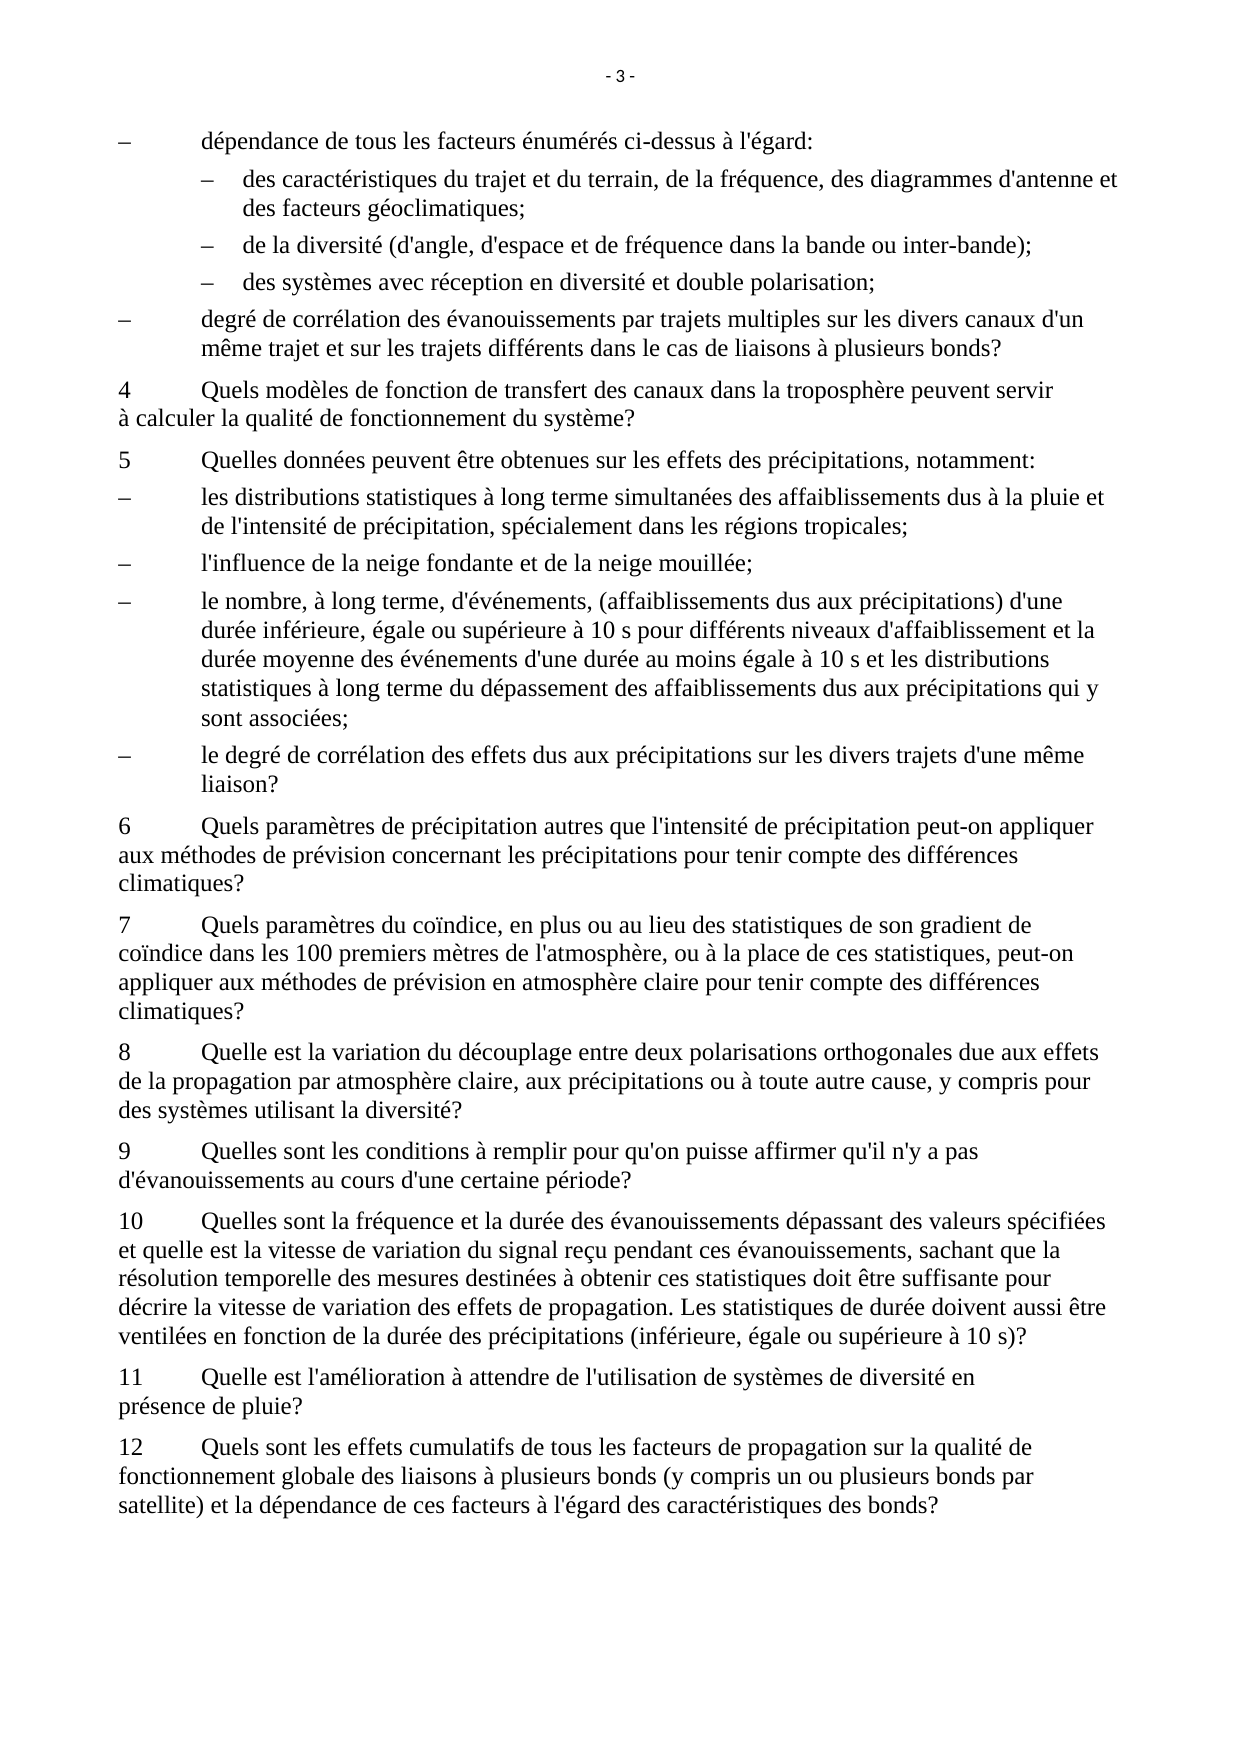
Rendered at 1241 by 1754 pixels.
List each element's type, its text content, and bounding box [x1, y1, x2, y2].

text 11 Quelle est l'amélioration à attendre de l'utilisation de systèmes de diversité en présence de pluie? [118, 1362, 1122, 1420]
text 8 Quelle est la variation du découplage entre deux polarisations orthogonales due aux effets de la propagation par atmosphère claire, aux précipitations ou à toute autre cause, y compris pour des systèmes utilisant la diversité? [118, 1037, 1122, 1123]
text 6 Quels paramètres de précipitation autres que l'intensité de précipitation peut-on appliquer aux méthodes de prévision concernant les précipitations pour tenir compte des différences climatiques? [118, 811, 1122, 897]
text 7 Quels paramètres du coïndice, en plus ou au lieu des statistiques de son gradient de coïndice dans les 100 premiers mètres de l'atmosphère, ou à la place de ces statistiques, peut-on appliquer aux méthodes de prévision en atmosphère claire pour tenir compte des différences climatiques? [118, 910, 1122, 1025]
text – le nombre, à long terme, d'événements, (affaiblissements dus aux précipitations) d'une durée inférieure, égale ou supérieure à 10 s pour différents niveaux d'affaiblissement et la durée moyenne des événements d'une durée au moins égale à 10 s et les distributions statistiques à long terme du dépassement des affaiblissements dus aux précipitations qui y sont associées; [118, 586, 1122, 732]
text – des caractéristiques du trajet et du terrain, de la fréquence, des diagrammes d'antenne et des facteurs géoclimatiques; [201, 164, 1122, 221]
text 12 Quels sont les effets cumulatifs de tous les facteurs de propagation sur la qualité de fonctionnement globale des liaisons à plusieurs bonds (y compris un ou plusieurs bonds par satellite) et la dépendance de ces facteurs à l'égard des caractéristiques des bonds? [118, 1432, 1122, 1518]
text 5 Quelles données peuvent être obtenues sur les effets des précipitations, notamment: [118, 445, 1122, 473]
text 4 Quels modèles de fonction de transfert des canaux dans la troposphère peuvent servir à calculer la qualité de fonctionnement du système? [118, 375, 1122, 432]
text 9 Quelles sont les conditions à remplir pour qu'on puisse affirmer qu'il n'y a pas d'évanouissements au cours d'une certaine période? [118, 1136, 1122, 1193]
text 10 Quelles sont la fréquence et la durée des évanouissements dépassant des valeurs spécifiées et quelle est la vitesse de variation du signal reçu pendant ces évanouissements, sachant que la résolution temporelle des mesures destinées à obtenir ces statistiques doit être suffisante pour décrire la vitesse de variation des effets de propagation. Les statistiques de durée doivent aussi être ventilées en fonction de la durée des précipitations (inférieure, égale ou supérieure à 10 s)? [118, 1206, 1122, 1350]
text – le degré de corrélation des effets dus aux précipitations sur les divers trajets d'une même liaison? [118, 740, 1122, 798]
text – dépendance de tous les facteurs énumérés ci-dessus à l'égard: [118, 126, 1122, 156]
text – de la diversité (d'angle, d'espace et de fréquence dans la bande ou inter-bande); [201, 230, 1122, 258]
text – des systèmes avec réception en diversité et double polarisation; [201, 267, 1122, 296]
text – l'influence de la neige fondante et de la neige mouillée; [118, 548, 1122, 578]
text – degré de corrélation des évanouissements par trajets multiples sur les divers canaux d'un même trajet et sur les trajets différents dans le cas de liaisons à plusieurs bonds? [118, 304, 1122, 362]
text – les distributions statistiques à long terme simultanées des affaiblissements dus à la pluie et de l'intensité de précipitation, spécialement dans les régions tropicales; [118, 482, 1122, 540]
